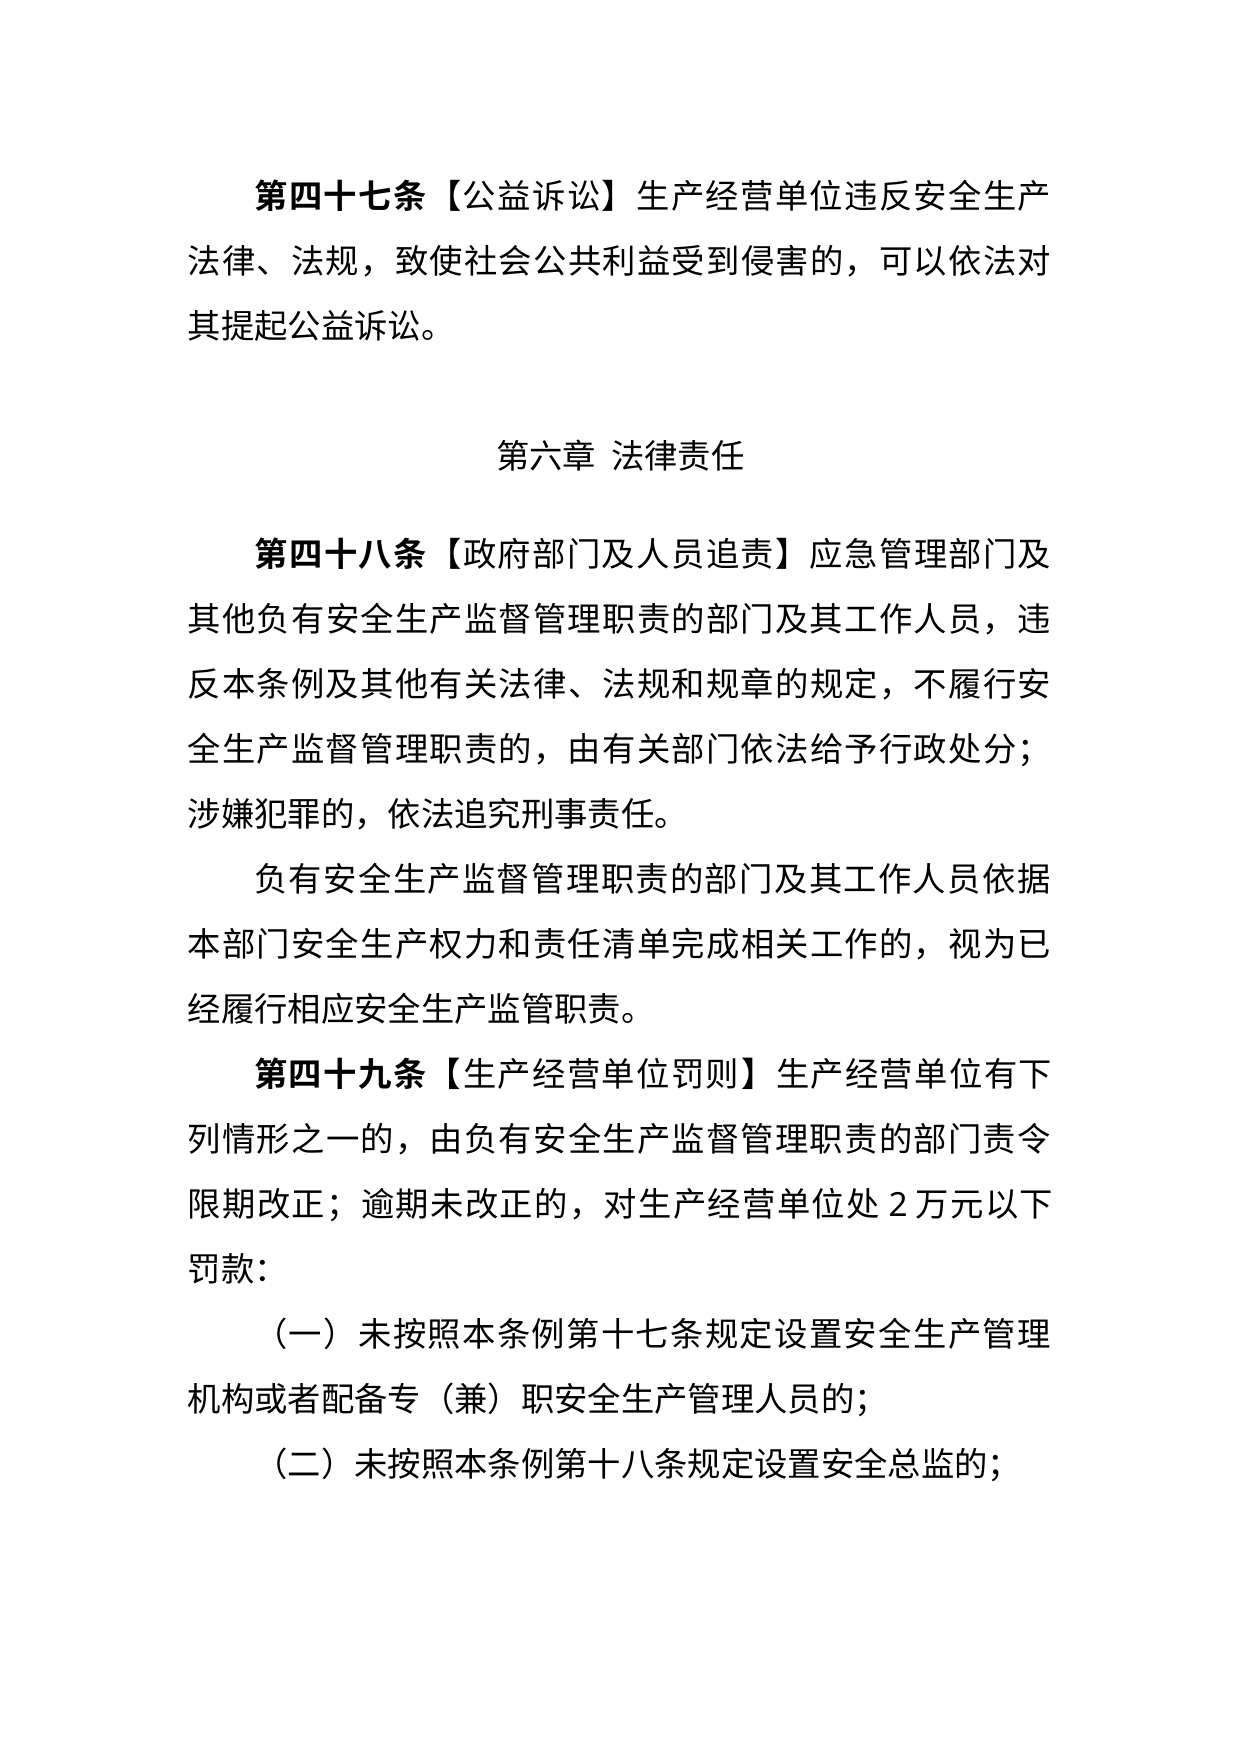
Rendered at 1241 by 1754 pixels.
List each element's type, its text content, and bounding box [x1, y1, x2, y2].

text （二）未按照本条例第十八条规定设置安全总监的； [187, 1429, 1053, 1494]
text 第六章 法律责任 [187, 422, 1053, 487]
text 第四十九条【生产经营单位罚则】生产经营单位有下列情形之一的，由负有安全生产监督管理职责的部门责令限期改正；逾期未改正的，对生产经营单位处2万元以下罚款： [187, 1039, 1053, 1299]
text （一）未按照本条例第十七条规定设置安全生产管理机构或者配备专（兼）职安全生产管理人员的； [187, 1299, 1053, 1429]
text 负有安全生产监督管理职责的部门及其工作人员依据本部门安全生产权力和责任清单完成相关工作的，视为已经履行相应安全生产监管职责。 [187, 844, 1053, 1039]
text 第四十八条【政府部门及人员追责】应急管理部门及其他负有安全生产监督管理职责的部门及其工作人员，违反本条例及其他有关法律、法规和规章的规定，不履行安全生产监督管理职责的，由有关部门依法给予行政处分；涉嫌犯罪的，依法追究刑事责任。 [187, 519, 1053, 844]
text 第四十七条【公益诉讼】生产经营单位违反安全生产法律、法规，致使社会公共利益受到侵害的，可以依法对其提起公益诉讼。 [187, 162, 1053, 357]
